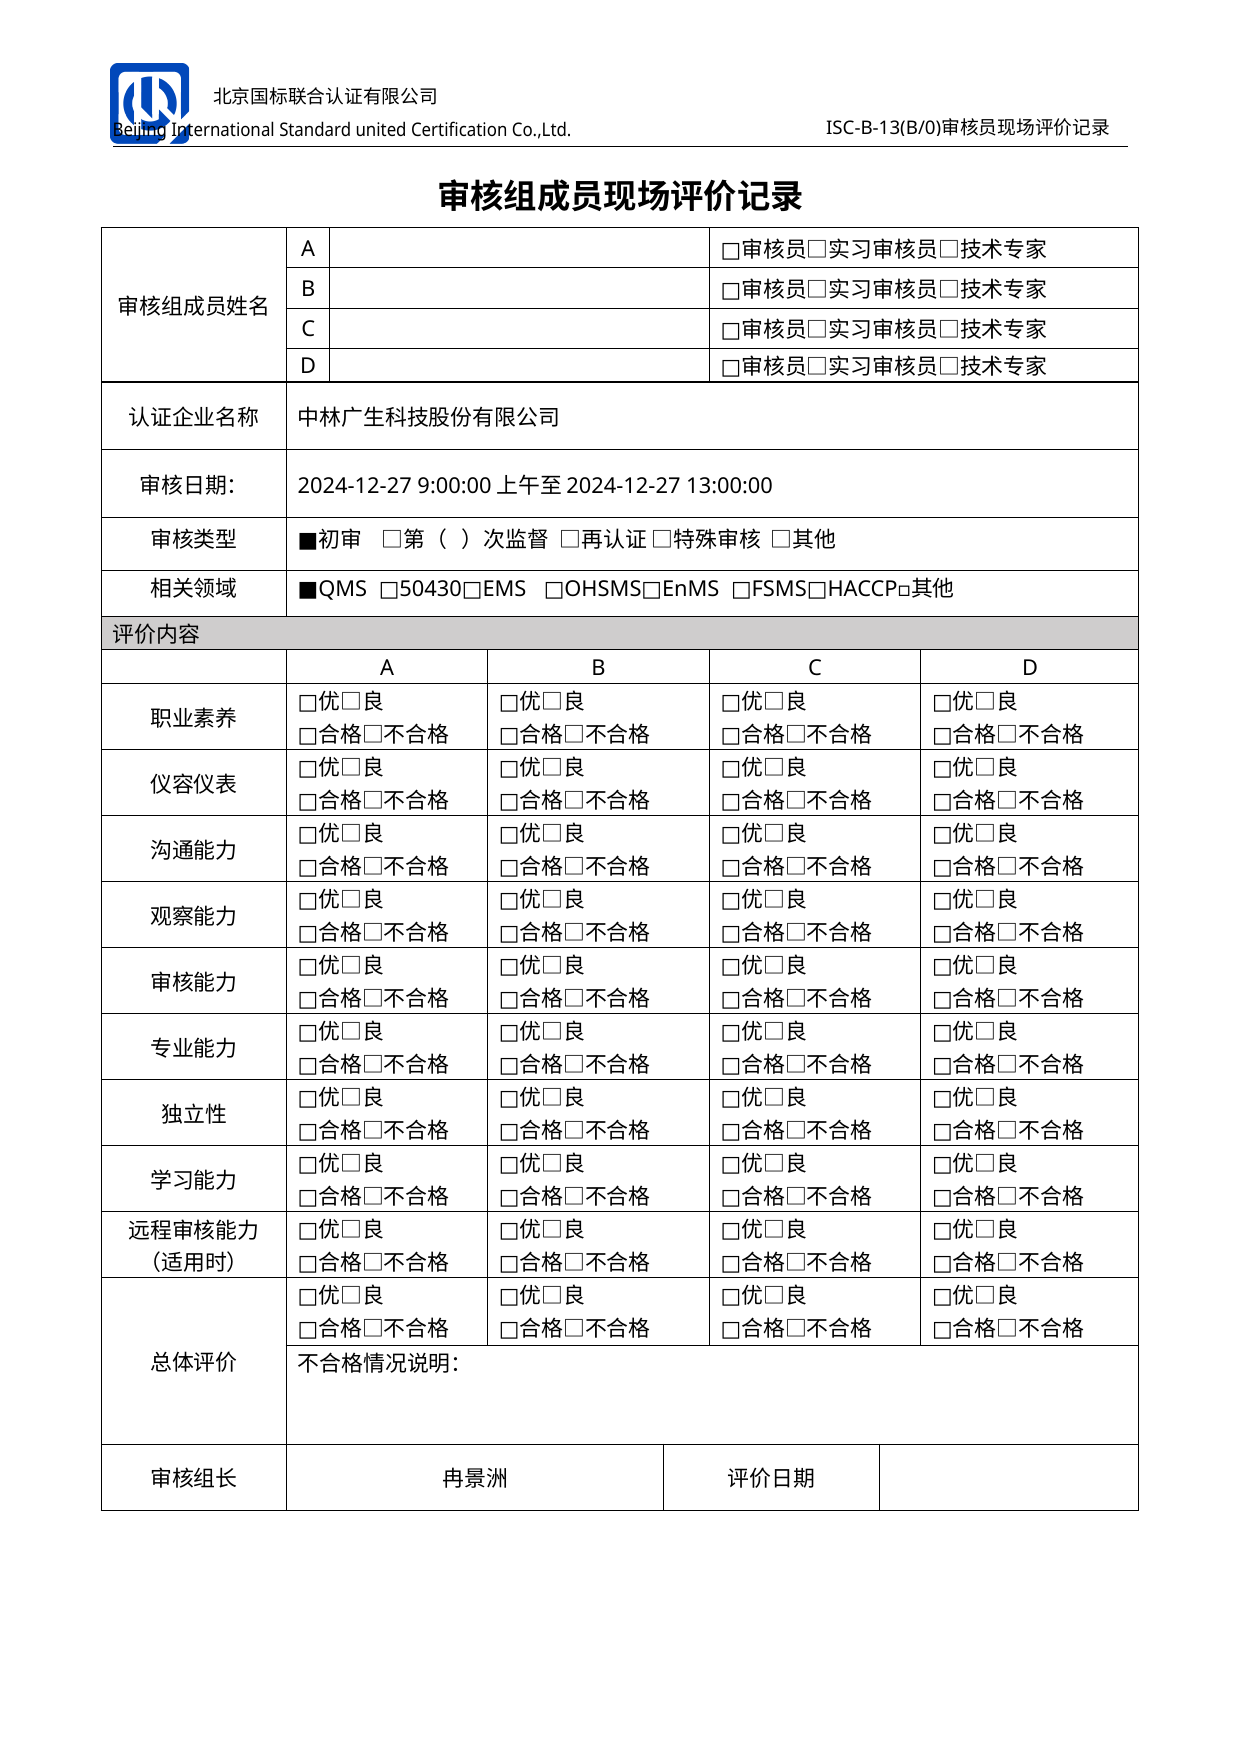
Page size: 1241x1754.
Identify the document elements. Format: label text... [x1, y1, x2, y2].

table_cell 认证企业名称 [102, 383, 286, 449]
table_cell 总体评价 [102, 1278, 286, 1443]
table_cell 沟通能力 [102, 816, 286, 881]
table_cell □优□良 □合格□不合格 [287, 750, 487, 815]
table_cell □优□良 □合格□不合格 [287, 948, 487, 1013]
table_cell ■初审 □第（ ）次监督 □再认证 □特殊审核 □其他 [287, 518, 1138, 570]
table_cell □优□良 □合格□不合格 [488, 816, 709, 881]
table_cell 远程审核能力 （适用时） [102, 1212, 286, 1277]
table_cell [330, 309, 709, 348]
table_cell 不合格情况说明： [287, 1346, 1138, 1443]
table_cell □优□良 □合格□不合格 [287, 1146, 487, 1211]
table_cell 评价日期 [664, 1445, 879, 1509]
table_header 审核组成员姓名 [102, 228, 286, 381]
table_cell C [287, 309, 329, 348]
table_cell 冉景洲 [287, 1445, 663, 1509]
table_cell 职业素养 [102, 684, 286, 749]
table_header □审核员□实习审核员□技术专家 [710, 228, 1138, 267]
table_cell □优□良 □合格□不合格 [710, 1014, 920, 1079]
table_cell □优□良 □合格□不合格 [287, 1080, 487, 1145]
table_cell □优□良 □合格□不合格 [921, 1014, 1138, 1079]
table_cell □优□良 □合格□不合格 [488, 1146, 709, 1211]
table_cell [102, 650, 286, 683]
table_cell □优□良 □合格□不合格 [921, 1278, 1138, 1345]
table_cell □优□良 □合格□不合格 [921, 684, 1138, 749]
table_cell [880, 1445, 1138, 1509]
table_cell □审核员□实习审核员□技术专家 [710, 309, 1138, 348]
table_cell 审核类型 [102, 518, 286, 570]
table_cell □优□良 □合格□不合格 [488, 1212, 709, 1277]
table_cell □优□良 □合格□不合格 [287, 1278, 487, 1345]
table_cell □优□良 □合格□不合格 [287, 1212, 487, 1277]
table_cell □优□良 □合格□不合格 [710, 948, 920, 1013]
table_cell □优□良 □合格□不合格 [710, 1212, 920, 1277]
table_cell 审核能力 [102, 948, 286, 1013]
table_cell □优□良 □合格□不合格 [287, 684, 487, 749]
table_cell □优□良 □合格□不合格 [710, 882, 920, 947]
table_cell □优□良 □合格□不合格 [488, 1278, 709, 1345]
table_cell □优□良 □合格□不合格 [921, 948, 1138, 1013]
table_cell □优□良 □合格□不合格 [710, 684, 920, 749]
table_cell □优□良 □合格□不合格 [710, 1146, 920, 1211]
table_cell □优□良 □合格□不合格 [488, 1080, 709, 1145]
table_cell 审核组长 [102, 1445, 286, 1509]
table_cell □优□良 □合格□不合格 [488, 882, 709, 947]
text 审核组成员现场评价记录 [112, 162, 1128, 227]
table_cell □优□良 □合格□不合格 [921, 1146, 1138, 1211]
table_cell □优□良 □合格□不合格 [921, 750, 1138, 815]
table_header A [287, 228, 329, 267]
table_cell □优□良 □合格□不合格 [488, 948, 709, 1013]
table_cell □优□良 □合格□不合格 [710, 816, 920, 881]
table_cell D [287, 349, 329, 381]
table_cell [330, 349, 709, 381]
table_cell □优□良 □合格□不合格 [287, 816, 487, 881]
table_cell 审核日期： [102, 450, 286, 517]
picture [110, 63, 190, 144]
table_cell □优□良 □合格□不合格 [921, 1212, 1138, 1277]
table_cell 学习能力 [102, 1146, 286, 1211]
table_cell □优□良 □合格□不合格 [488, 750, 709, 815]
table_cell [330, 268, 709, 308]
table_cell □优□良 □合格□不合格 [287, 1014, 487, 1079]
table_cell 相关领域 [102, 571, 286, 616]
table_cell A [287, 650, 487, 683]
table_cell □优□良 □合格□不合格 [488, 1014, 709, 1079]
table_cell 2024-12-27 9:00:00上午至2024-12-27 13:00:00 [287, 450, 1138, 517]
table_cell □优□良 □合格□不合格 [287, 882, 487, 947]
table_cell B [488, 650, 709, 683]
table_cell B [287, 268, 329, 308]
table_cell □优□良 □合格□不合格 [710, 1080, 920, 1145]
table_cell D [921, 650, 1138, 683]
table_cell 评价内容 [102, 617, 1138, 649]
table_cell □优□良 □合格□不合格 [710, 750, 920, 815]
table_cell ■QMS □50430□EMS □OHSMS□EnMS □FSMS□HACCP□其他 [287, 571, 1138, 616]
table_cell □优□良 □合格□不合格 [488, 684, 709, 749]
table_cell □优□良 □合格□不合格 [921, 1080, 1138, 1145]
table_header [330, 228, 709, 267]
table_cell C [710, 650, 920, 683]
table_cell 仪容仪表 [102, 750, 286, 815]
table_cell □审核员□实习审核员□技术专家 [710, 268, 1138, 308]
table_cell 中林广生科技股份有限公司 [287, 383, 1138, 449]
table_cell 独立性 [102, 1080, 286, 1145]
table_cell □优□良 □合格□不合格 [921, 816, 1138, 881]
table_cell 观察能力 [102, 882, 286, 947]
table_cell 专业能力 [102, 1014, 286, 1079]
table_cell □优□良 □合格□不合格 [921, 882, 1138, 947]
table_cell □审核员□实习审核员□技术专家 [710, 349, 1138, 381]
table_cell □优□良 □合格□不合格 [710, 1278, 920, 1345]
